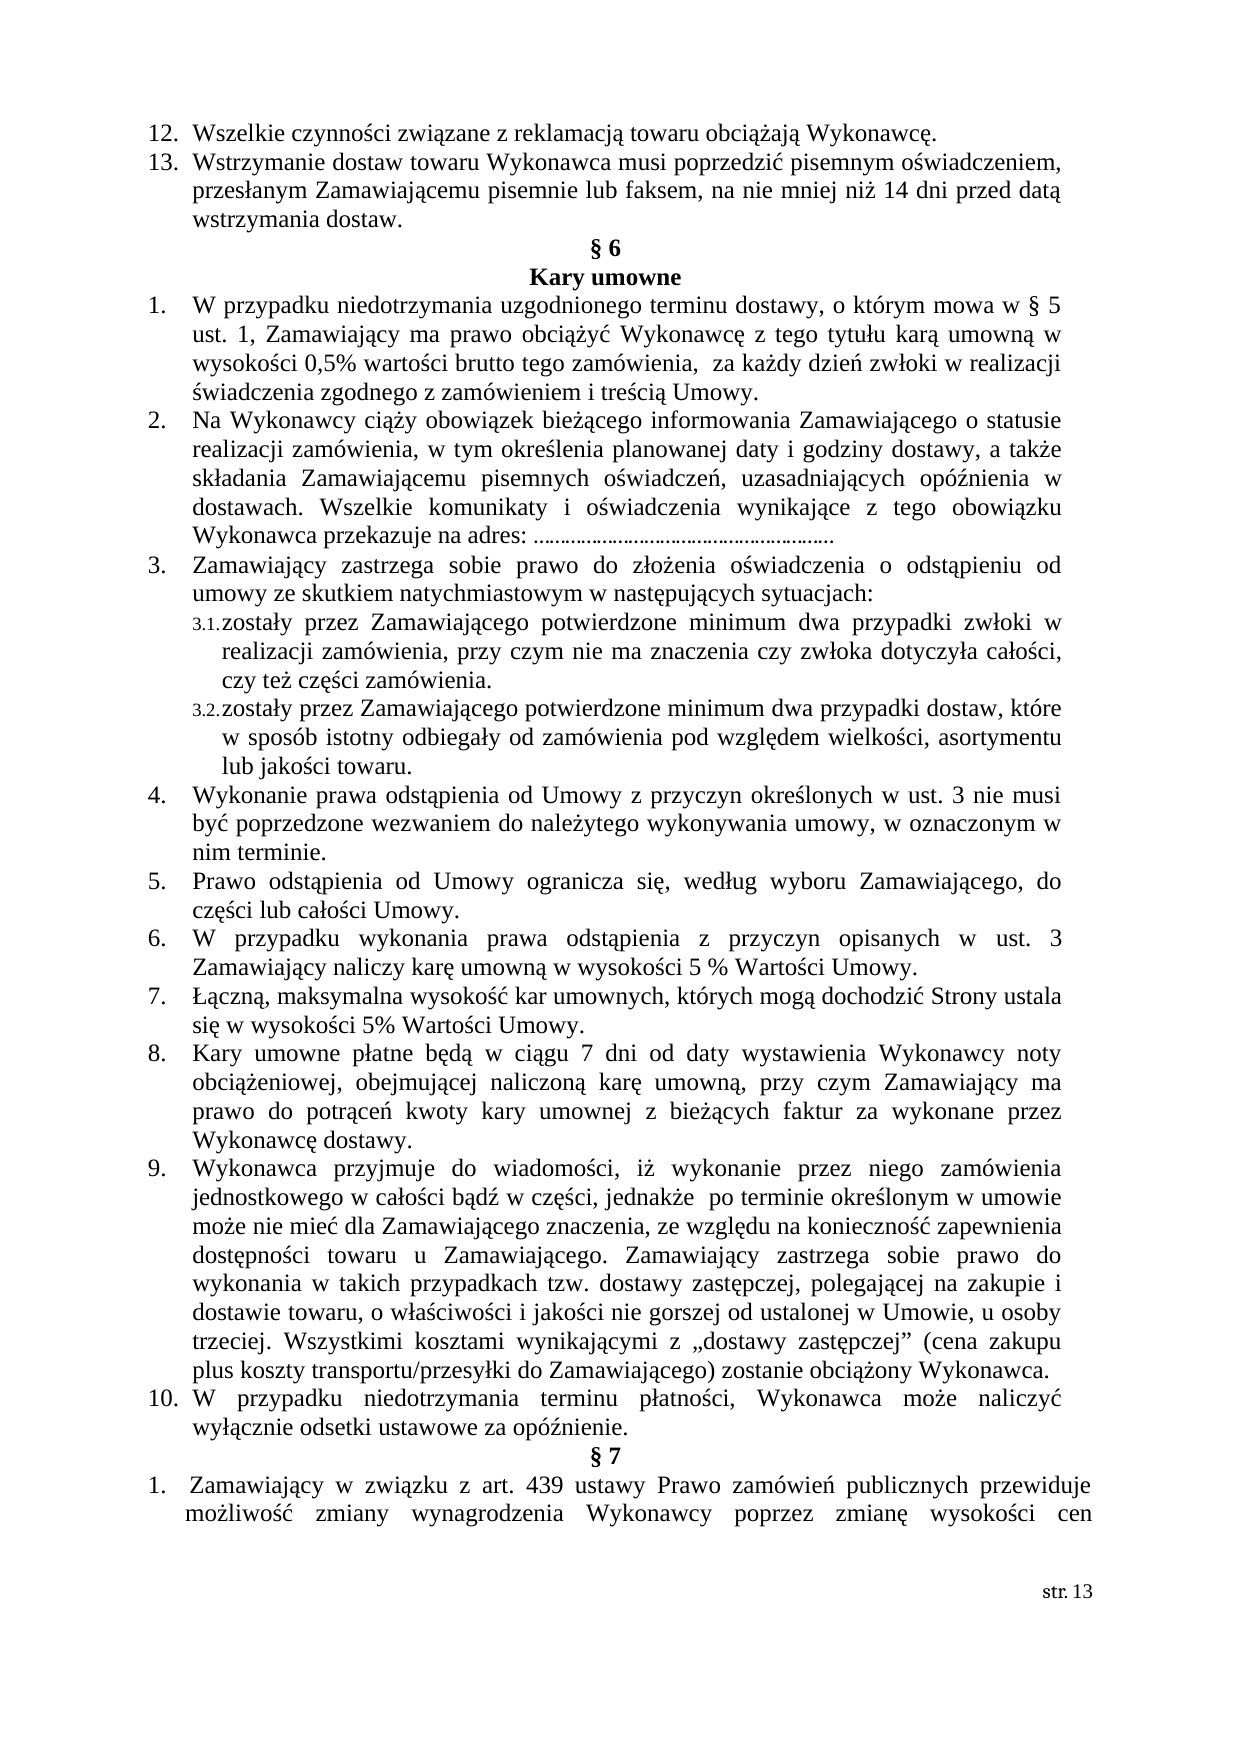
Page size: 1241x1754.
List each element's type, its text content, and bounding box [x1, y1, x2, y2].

text Kary umowne [148, 262, 1062, 291]
list Prawo odstąpienia od Umowy ogranicza się, według wyboru Zamawiającego, do części lub całości Umowy. [148, 866, 1062, 923]
list W przypadku niedotrzymania uzgodnionego terminu dostawy, o którym mowa w § 5 ust. 1, Zamawiający ma prawo obciążyć Wykonawcę z tego tytułu karą umowną w wysokości 0,5% wartości brutto tego zamówienia, za każdy dzień zwłoki w realizacji świadczenia zgodnego z zamówieniem i treścią Umowy. [148, 291, 1062, 406]
list Wykonawca przyjmuje do wiadomości, iż wykonanie przez niego zamówienia jednostkowego w całości bądź w części, jednakże po terminie określonym w umowie może nie mieć dla Zamawiającego znaczenia, ze względu na konieczność zapewnienia dostępności towaru u Zamawiającego. Zamawiający zastrzega sobie prawo do wykonania w takich przypadkach tzw. dostawy zastępczej, polegającej na zakupie i dostawie towaru, o właściwości i jakości nie gorszej od ustalonej w Umowie, u osoby trzeciej. Wszystkimi kosztami wynikającymi z „dostawy zastępczej” (cena zakupu plus koszty transportu/przesyłki do Zamawiającego) zostanie obciążony Wykonawca. [148, 1153, 1062, 1383]
list Zamawiający zastrzega sobie prawo do złożenia oświadczenia o odstąpieniu od umowy ze skutkiem natychmiastowym w następujących sytuacjach: [148, 550, 1062, 607]
list W przypadku wykonania prawa odstąpienia z przyczyn opisanych w ust. 3 Zamawiający naliczy karę umowną w wysokości 5 % Wartości Umowy. [148, 923, 1062, 981]
list zostały przez Zamawiającego potwierdzone minimum dwa przypadki dostaw, które w sposób istotny odbiegały od zamówienia pod względem wielkości, asortymentu lub jakości towaru. [192, 693, 1062, 780]
list Łączną, maksymalna wysokość kar umownych, których mogą dochodzić Strony ustala się w wysokości 5% Wartości Umowy. [148, 981, 1062, 1038]
text § 6 [148, 233, 1062, 262]
list Na Wykonawcy ciąży obowiązek bieżącego informowania Zamawiającego o statusie realizacji zamówienia, w tym określenia planowanej daty i godziny dostawy, a także składania Zamawiającemu pisemnych oświadczeń, uzasadniających opóźnienia w dostawach. Wszelkie komunikaty i oświadczenia wynikające z tego obowiązku Wykonawca przekazuje na adres: ………………………………………………… [148, 406, 1062, 550]
text § 7 [148, 1441, 1062, 1470]
list Kary umowne płatne będą w ciągu 7 dni od daty wystawienia Wykonawcy noty obciążeniowej, obejmującej naliczoną karę umowną, przy czym Zamawiający ma prawo do potrąceń kwoty kary umownej z bieżących faktur za wykonane przez Wykonawcę dostawy. [148, 1038, 1062, 1153]
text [148, 1470, 1092, 1527]
list zostały przez Zamawiającego potwierdzone minimum dwa przypadki zwłoki w realizacji zamówienia, przy czym nie ma znaczenia czy zwłoka dotyczyła całości, czy też części zamówienia. [192, 607, 1062, 693]
list Wszelkie czynności związane z reklamacją towaru obciążają Wykonawcę. [148, 118, 1062, 147]
list W przypadku niedotrzymania terminu płatności, Wykonawca może naliczyć wyłącznie odsetki ustawowe za opóźnienie. [148, 1383, 1062, 1441]
list Wstrzymanie dostaw towaru Wykonawca musi poprzedzić pisemnym oświadczeniem, przesłanym Zamawiającemu pisemnie lub faksem, na nie mniej niż 14 dni przed datą wstrzymania dostaw. [148, 147, 1062, 233]
list Wykonanie prawa odstąpienia od Umowy z przyczyn określonych w ust. 3 nie musi być poprzedzone wezwaniem do należytego wykonywania umowy, w oznaczonym w nim terminie. [148, 780, 1062, 866]
